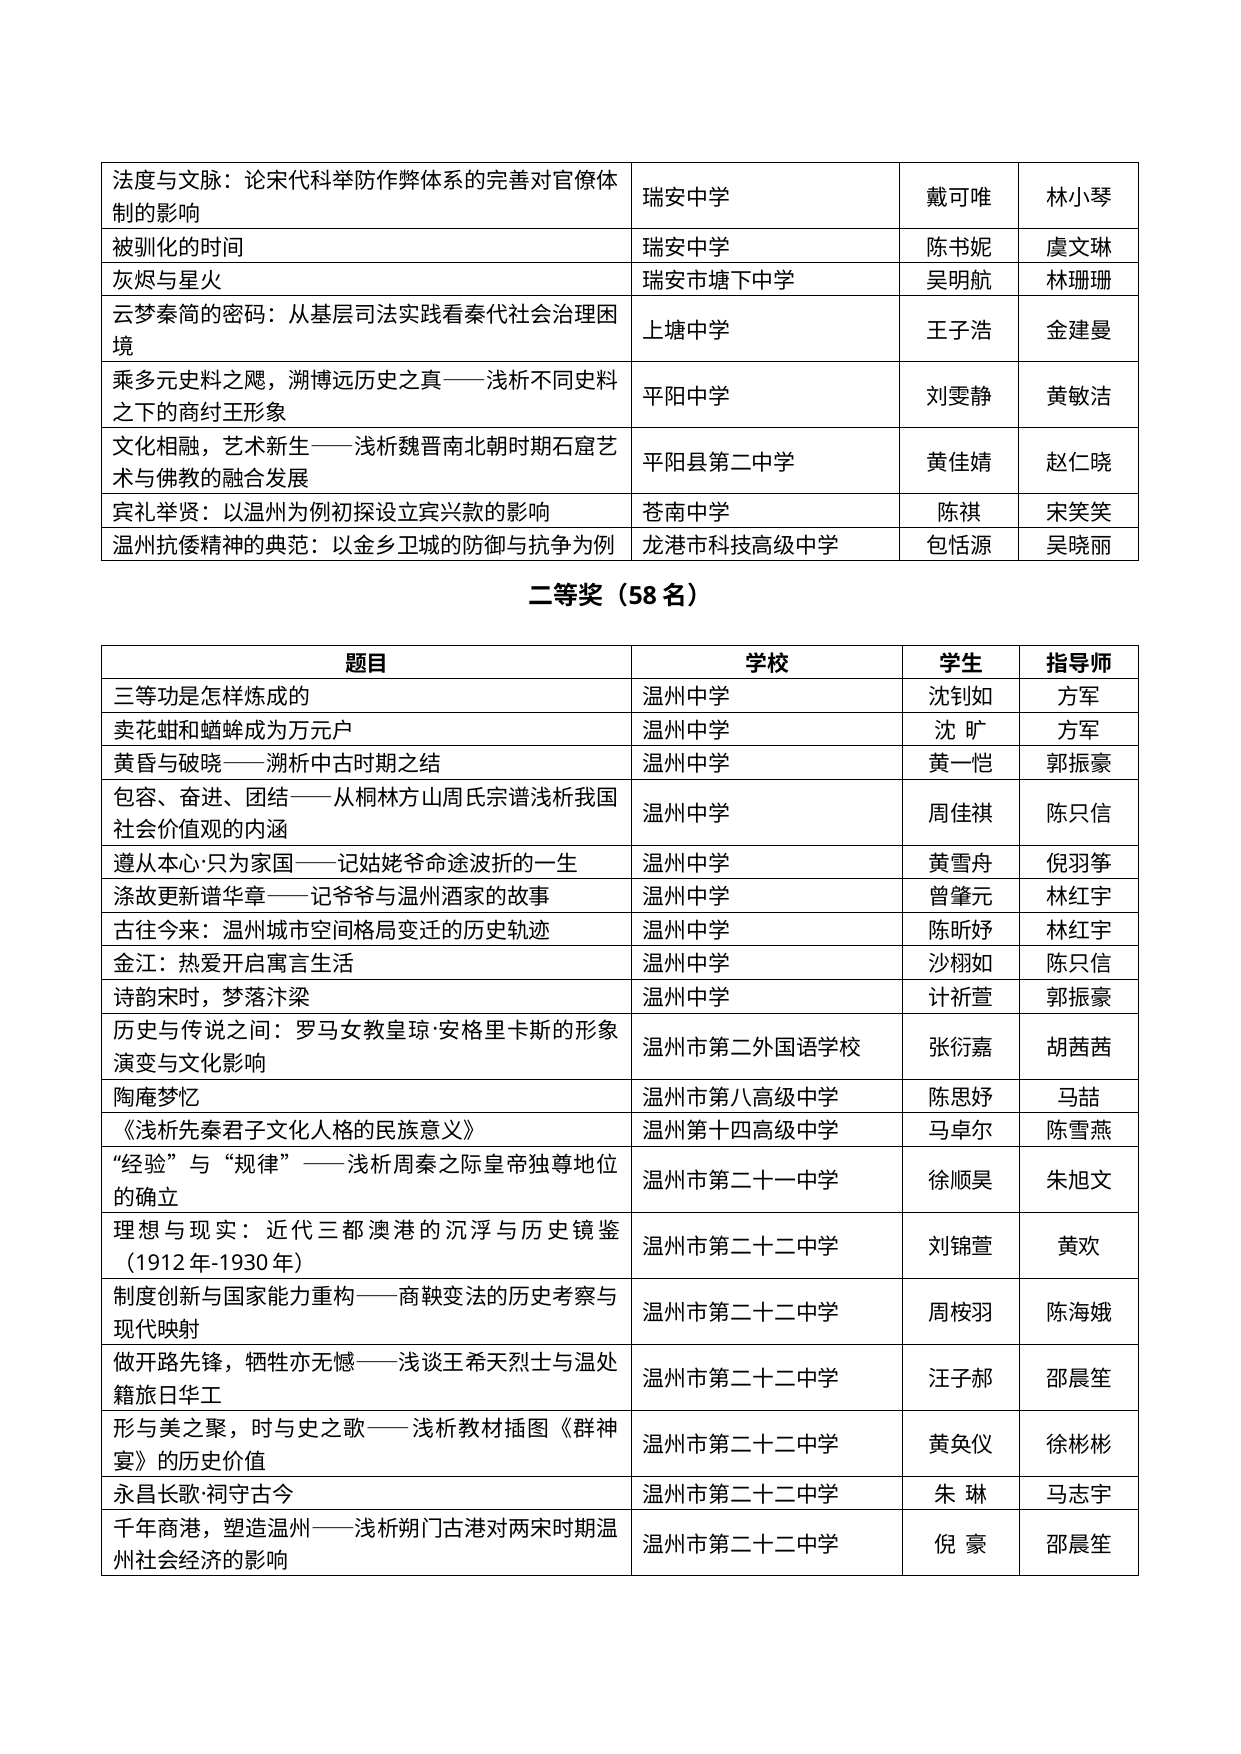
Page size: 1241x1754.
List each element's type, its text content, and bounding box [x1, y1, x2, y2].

table_cell 温州第十四高级中学 [632, 1113, 902, 1146]
table_cell 做开路先锋，牺牲亦无憾——浅谈王希天烈士与温处籍旅日华工 [102, 1345, 631, 1410]
table_cell 汪子郝 [903, 1345, 1019, 1410]
table_cell 陶庵梦忆 [102, 1080, 631, 1112]
table_cell 张衍嘉 [903, 1014, 1019, 1078]
table_cell 温州市第二十二中学 [632, 1510, 902, 1575]
table_cell 黄敏洁 [1019, 362, 1138, 427]
table_cell 诗韵宋时，梦落汴梁 [102, 980, 631, 1012]
table_cell 黄欢 [1020, 1213, 1138, 1278]
table_cell 龙港市科技高级中学 [632, 528, 899, 560]
table_cell 宋笑笑 [1019, 494, 1138, 527]
table_cell 上塘中学 [632, 296, 899, 361]
table_cell 沙栩如 [903, 946, 1019, 979]
table_cell 陈雪燕 [1020, 1113, 1138, 1146]
table_cell 历史与传说之间：罗马女教皇琼·安格里卡斯的形象演变与文化影响 [102, 1014, 631, 1078]
table_cell 吴明航 [900, 263, 1018, 295]
table_cell 周佳祺 [903, 780, 1019, 845]
table_cell 陈祺 [900, 494, 1018, 527]
table_cell 陈只信 [1020, 946, 1138, 979]
table_cell 徐彬彬 [1020, 1411, 1138, 1476]
table_cell 郭振豪 [1020, 746, 1138, 779]
table_cell 倪 豪 [903, 1510, 1019, 1575]
table_cell 周桉羽 [903, 1279, 1019, 1344]
table_cell 温州市第二十二中学 [632, 1213, 902, 1278]
table_cell 瑞安中学 [632, 163, 899, 228]
table_cell 平阳中学 [632, 362, 899, 427]
table_cell 方军 [1020, 679, 1138, 712]
table_cell 邵晨笙 [1020, 1510, 1138, 1575]
table_cell 卖花蚶和蝤蛑成为万元户 [102, 713, 631, 745]
table_cell 灰烬与星火 [102, 263, 631, 295]
table_cell 陈海娥 [1020, 1279, 1138, 1344]
table_cell 温州中学 [632, 679, 902, 712]
table_cell 平阳县第二中学 [632, 428, 899, 493]
table_cell 金江：热爱开启寓言生活 [102, 946, 631, 979]
table_cell 计祈萱 [903, 980, 1019, 1012]
table_cell 苍南中学 [632, 494, 899, 527]
table_cell “经验”与“规律”——浅析周秦之际皇帝独尊地位的确立 [102, 1147, 631, 1212]
table_cell 温州中学 [632, 879, 902, 912]
table_cell 温州中学 [632, 846, 902, 878]
table_cell 温州市第二外国语学校 [632, 1014, 902, 1078]
table_cell 千年商港，塑造温州——浅析朔门古港对两宋时期温州社会经济的影响 [102, 1510, 631, 1575]
table_cell 制度创新与国家能力重构——商鞅变法的历史考察与现代映射 [102, 1279, 631, 1344]
table_cell 乘多元史料之飔，溯博远历史之真——浅析不同史料之下的商纣王形象 [102, 362, 631, 427]
table_cell 倪羽筝 [1020, 846, 1138, 878]
table_cell 邵晨笙 [1020, 1345, 1138, 1410]
text 二等奖（58名） [187, 561, 1053, 626]
table_cell 黄一恺 [903, 746, 1019, 779]
table_cell 林红宇 [1020, 879, 1138, 912]
table_cell 沈 旷 [903, 713, 1019, 745]
table_cell 林红宇 [1020, 913, 1138, 945]
table_cell 涤故更新谱华章——记爷爷与温州酒家的故事 [102, 879, 631, 912]
table_cell 王子浩 [900, 296, 1018, 361]
table_cell 刘雯静 [900, 362, 1018, 427]
table_cell 温州中学 [632, 746, 902, 779]
table_header 指导师 [1020, 646, 1138, 678]
table_cell 刘锦萱 [903, 1213, 1019, 1278]
table_header 题目 [102, 646, 631, 678]
table_cell 宾礼举贤：以温州为例初探设立宾兴款的影响 [102, 494, 631, 527]
table_cell 马卓尔 [903, 1113, 1019, 1146]
table_cell 马喆 [1020, 1080, 1138, 1112]
table_cell 黄佳婧 [900, 428, 1018, 493]
table_cell 黄奂仪 [903, 1411, 1019, 1476]
table_cell 温州市第二十一中学 [632, 1147, 902, 1212]
table_cell 虞文琳 [1019, 229, 1138, 262]
table_cell 陈书妮 [900, 229, 1018, 262]
table_cell 温州市第八高级中学 [632, 1080, 902, 1112]
table_header 学校 [632, 646, 902, 678]
table_cell 温州中学 [632, 780, 902, 845]
table_cell 郭振豪 [1020, 980, 1138, 1012]
table_cell 朱 琳 [903, 1477, 1019, 1509]
table_cell 云梦秦简的密码：从基层司法实践看秦代社会治理困境 [102, 296, 631, 361]
table_cell 马志宇 [1020, 1477, 1138, 1509]
table_cell 林珊珊 [1019, 263, 1138, 295]
table_cell 理想与现实：近代三都澳港的沉浮与历史镜鉴（1912年-1930年） [102, 1213, 631, 1278]
table_cell 陈只信 [1020, 780, 1138, 845]
table_cell 三等功是怎样炼成的 [102, 679, 631, 712]
table_cell 法度与文脉：论宋代科举防作弊体系的完善对官僚体制的影响 [102, 163, 631, 228]
table_cell 瑞安中学 [632, 229, 899, 262]
table_cell 曾肇元 [903, 879, 1019, 912]
table_cell 方军 [1020, 713, 1138, 745]
table_cell 被驯化的时间 [102, 229, 631, 262]
table_cell 永昌长歌·祠守古今 [102, 1477, 631, 1509]
table_cell 古往今来：温州城市空间格局变迁的历史轨迹 [102, 913, 631, 945]
table_cell 《浅析先秦君子文化人格的民族意义》 [102, 1113, 631, 1146]
table_cell 吴晓丽 [1019, 528, 1138, 560]
table_cell 温州中学 [632, 713, 902, 745]
table_cell 陈昕妤 [903, 913, 1019, 945]
table_cell 温州市第二十二中学 [632, 1411, 902, 1476]
table_cell 戴可唯 [900, 163, 1018, 228]
table_cell 朱旭文 [1020, 1147, 1138, 1212]
table_cell 包容、奋进、团结——从桐林方山周氏宗谱浅析我国社会价值观的内涵 [102, 780, 631, 845]
table_header 学生 [903, 646, 1019, 678]
table_cell 形与美之聚，时与史之歌——浅析教材插图《群神宴》的历史价值 [102, 1411, 631, 1476]
table_cell 陈思妤 [903, 1080, 1019, 1112]
table_cell 沈钊如 [903, 679, 1019, 712]
table_cell 温州市第二十二中学 [632, 1279, 902, 1344]
table_cell 温州中学 [632, 913, 902, 945]
table_cell 温州抗倭精神的典范：以金乡卫城的防御与抗争为例 [102, 528, 631, 560]
table_cell 包恬源 [900, 528, 1018, 560]
table_cell 温州中学 [632, 980, 902, 1012]
table_cell 遵从本心·只为家国——记姑姥爷命途波折的一生 [102, 846, 631, 878]
table_cell 金建曼 [1019, 296, 1138, 361]
table_cell 赵仁晓 [1019, 428, 1138, 493]
table_cell 温州中学 [632, 946, 902, 979]
table_cell 徐顺昊 [903, 1147, 1019, 1212]
table_cell 胡茜茜 [1020, 1014, 1138, 1078]
table_cell 黄雪舟 [903, 846, 1019, 878]
table_cell 黄昏与破晓——溯析中古时期之结 [102, 746, 631, 779]
table_cell 文化相融，艺术新生——浅析魏晋南北朝时期石窟艺术与佛教的融合发展 [102, 428, 631, 493]
table_cell 温州市第二十二中学 [632, 1477, 902, 1509]
table_cell 温州市第二十二中学 [632, 1345, 902, 1410]
table_cell 林小琴 [1019, 163, 1138, 228]
table_cell 瑞安市塘下中学 [632, 263, 899, 295]
